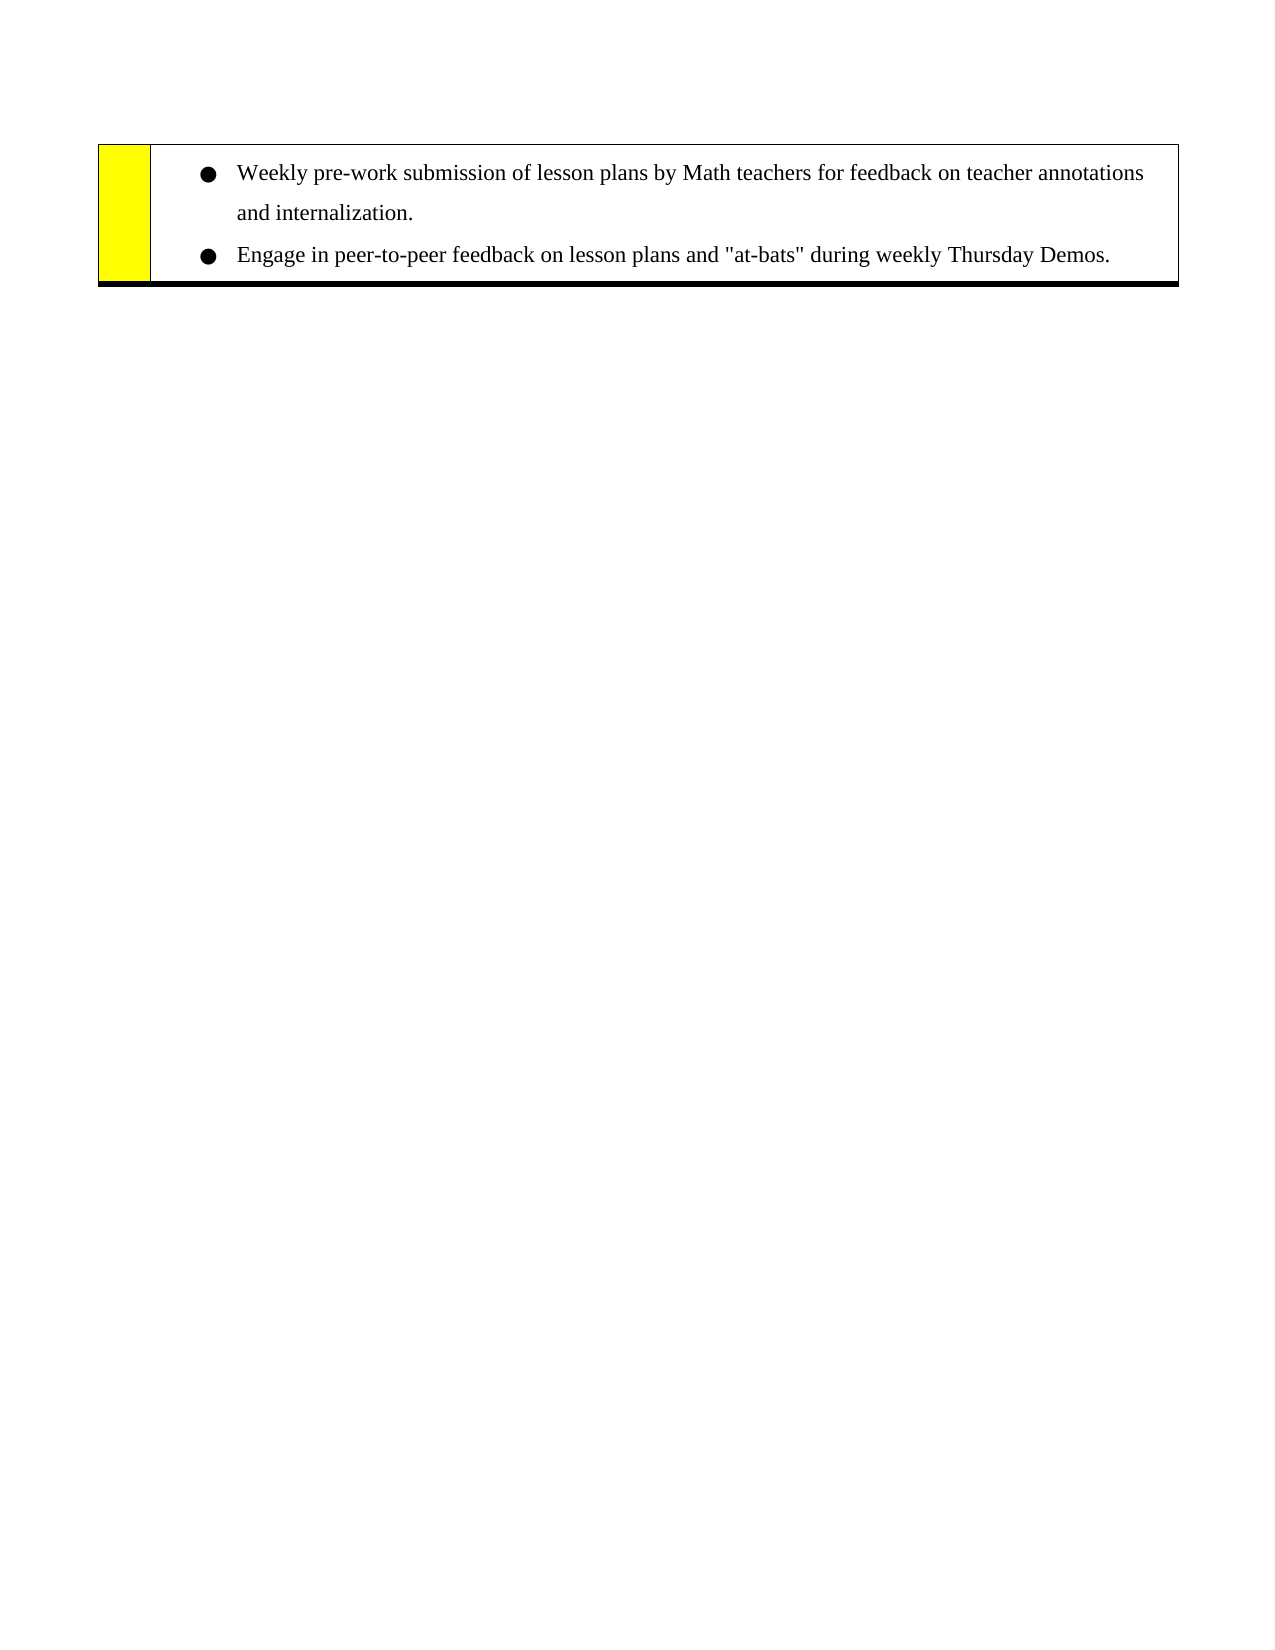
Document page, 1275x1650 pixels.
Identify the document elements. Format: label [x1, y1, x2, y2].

table_cell [151, 145, 1178, 281]
